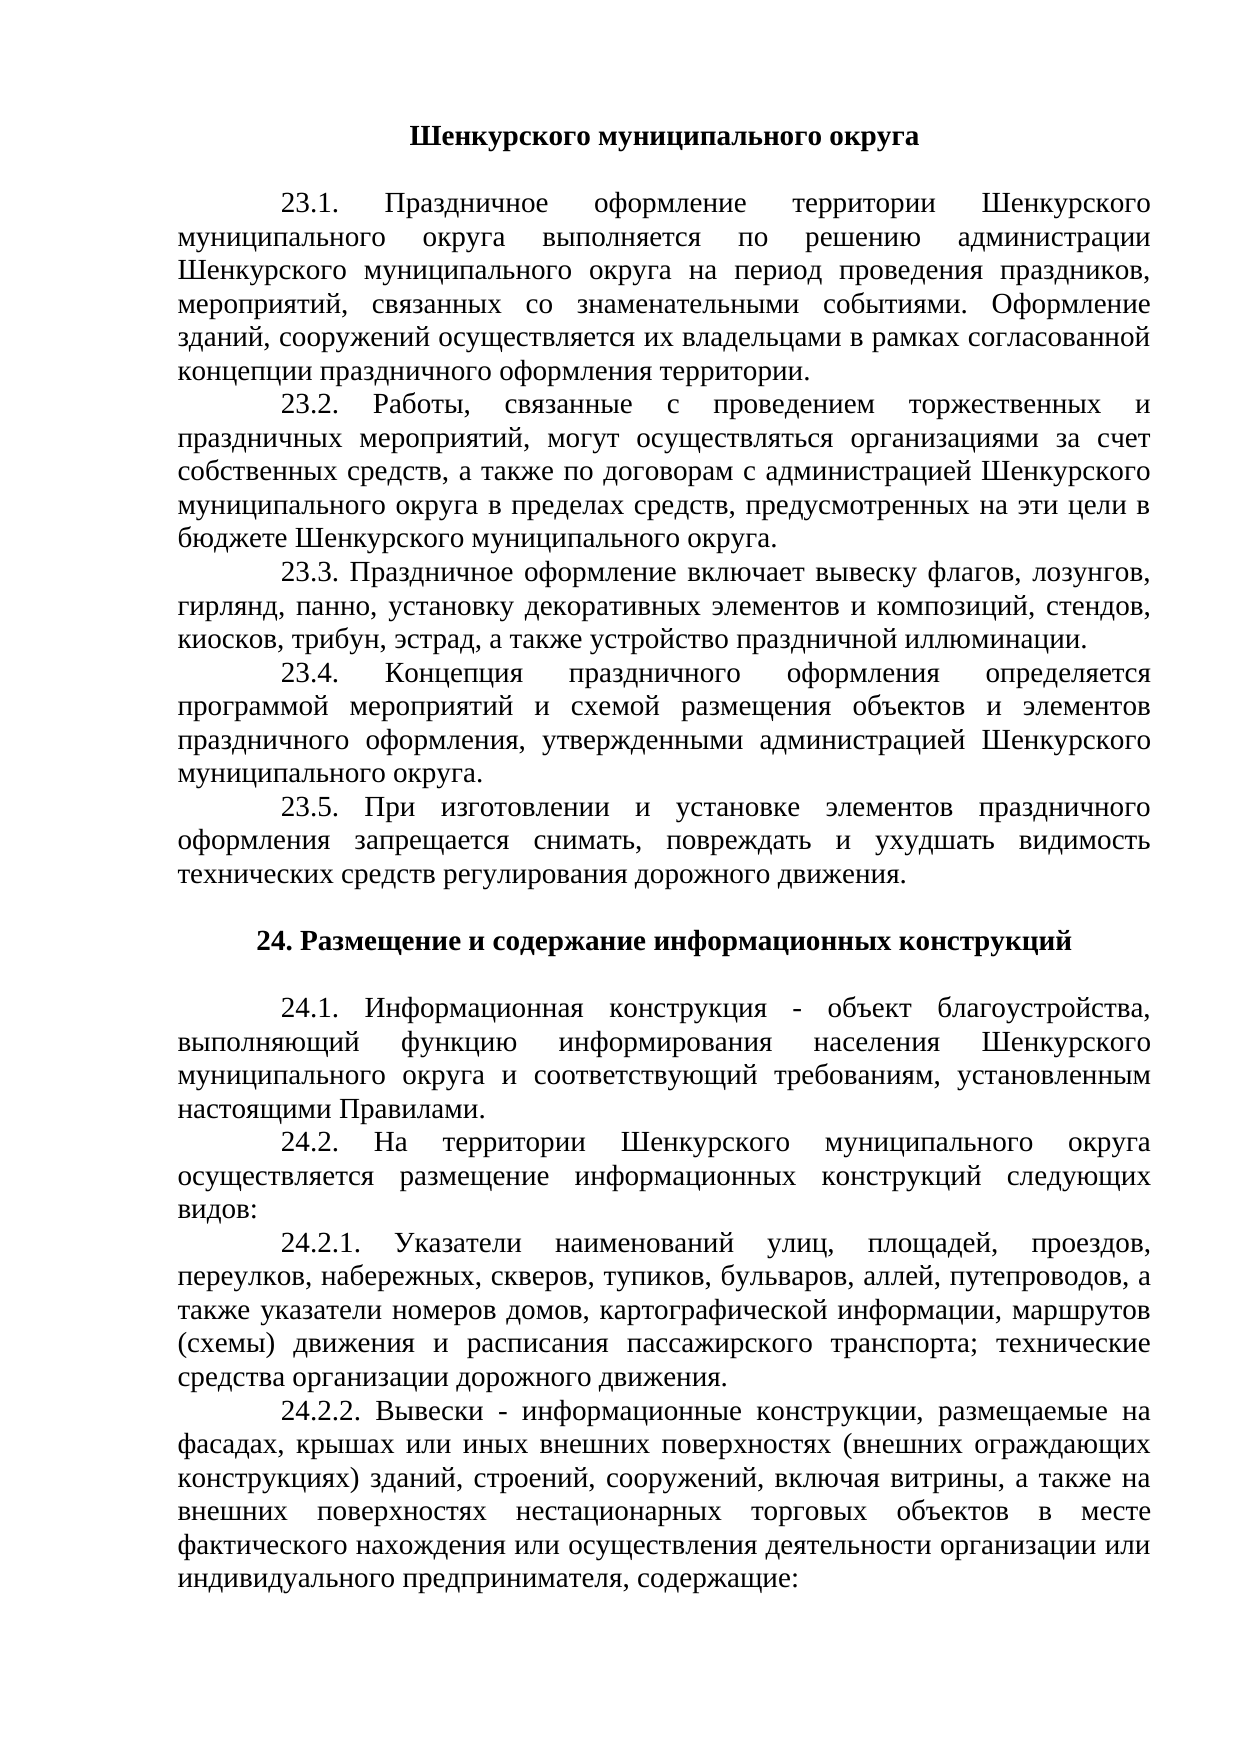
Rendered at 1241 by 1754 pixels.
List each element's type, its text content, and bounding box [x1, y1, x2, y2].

text 23.5. При изготовлении и установке элементов праздничного оформления запрещается снимать, повреждать и ухудшать видимость технических средств регулирования дорожного движения. [177, 789, 1152, 889]
text 24. Размещение и содержание информационных конструкций [177, 923, 1152, 957]
text 23.2. Работы, связанные с проведением торжественных и праздничных мероприятий, могут осуществляться организациями за счет собственных средств, а также по договорам с администрацией Шенкурского муниципального округа в пределах средств, предусмотренных на эти цели в бюджете Шенкурского муниципального округа. [177, 386, 1152, 554]
text 24.1. Информационная конструкция - объект благоустройства, выполняющий функцию информирования населения Шенкурского муниципального округа и соответствующий требованиям, установленным настоящими Правилами. [177, 990, 1152, 1124]
text 24.2. На территории Шенкурского муниципального округа осуществляется размещение информационных конструкций следующих видов: [177, 1124, 1152, 1225]
text 23.4. Концепция праздничного оформления определяется программой мероприятий и схемой размещения объектов и элементов праздничного оформления, утвержденными администрацией Шенкурского муниципального округа. [177, 655, 1152, 789]
text Шенкурского муниципального округа [177, 118, 1152, 152]
text 23.3. Праздничное оформление включает вывеску флагов, лозунгов, гирлянд, панно, установку декоративных элементов и композиций, стендов, киосков, трибун, эстрад, а также устройство праздничной иллюминации. [177, 554, 1152, 655]
text 24.2.1. Указатели наименований улиц, площадей, проездов, переулков, набережных, скверов, тупиков, бульваров, аллей, путепроводов, а также указатели номеров домов, картографической информации, маршрутов (схемы) движения и расписания пассажирского транспорта; технические средства организации дорожного движения. [177, 1225, 1152, 1393]
text 24.2.2. Вывески - информационные конструкции, размещаемые на фасадах, крышах или иных внешних поверхностях (внешних ограждающих конструкциях) зданий, строений, сооружений, включая витрины, а также на внешних поверхностях нестационарных торговых объектов в месте фактического нахождения или осуществления деятельности организации или индивидуального предпринимателя, содержащие: [177, 1393, 1152, 1594]
text 23.1. Праздничное оформление территории Шенкурского муниципального округа выполняется по решению администрации Шенкурского муниципального округа на период проведения праздников, мероприятий, связанных со знаменательными событиями. Оформление зданий, сооружений осуществляется их владельцами в рамках согласованной концепции праздничного оформления территории. [177, 185, 1152, 386]
